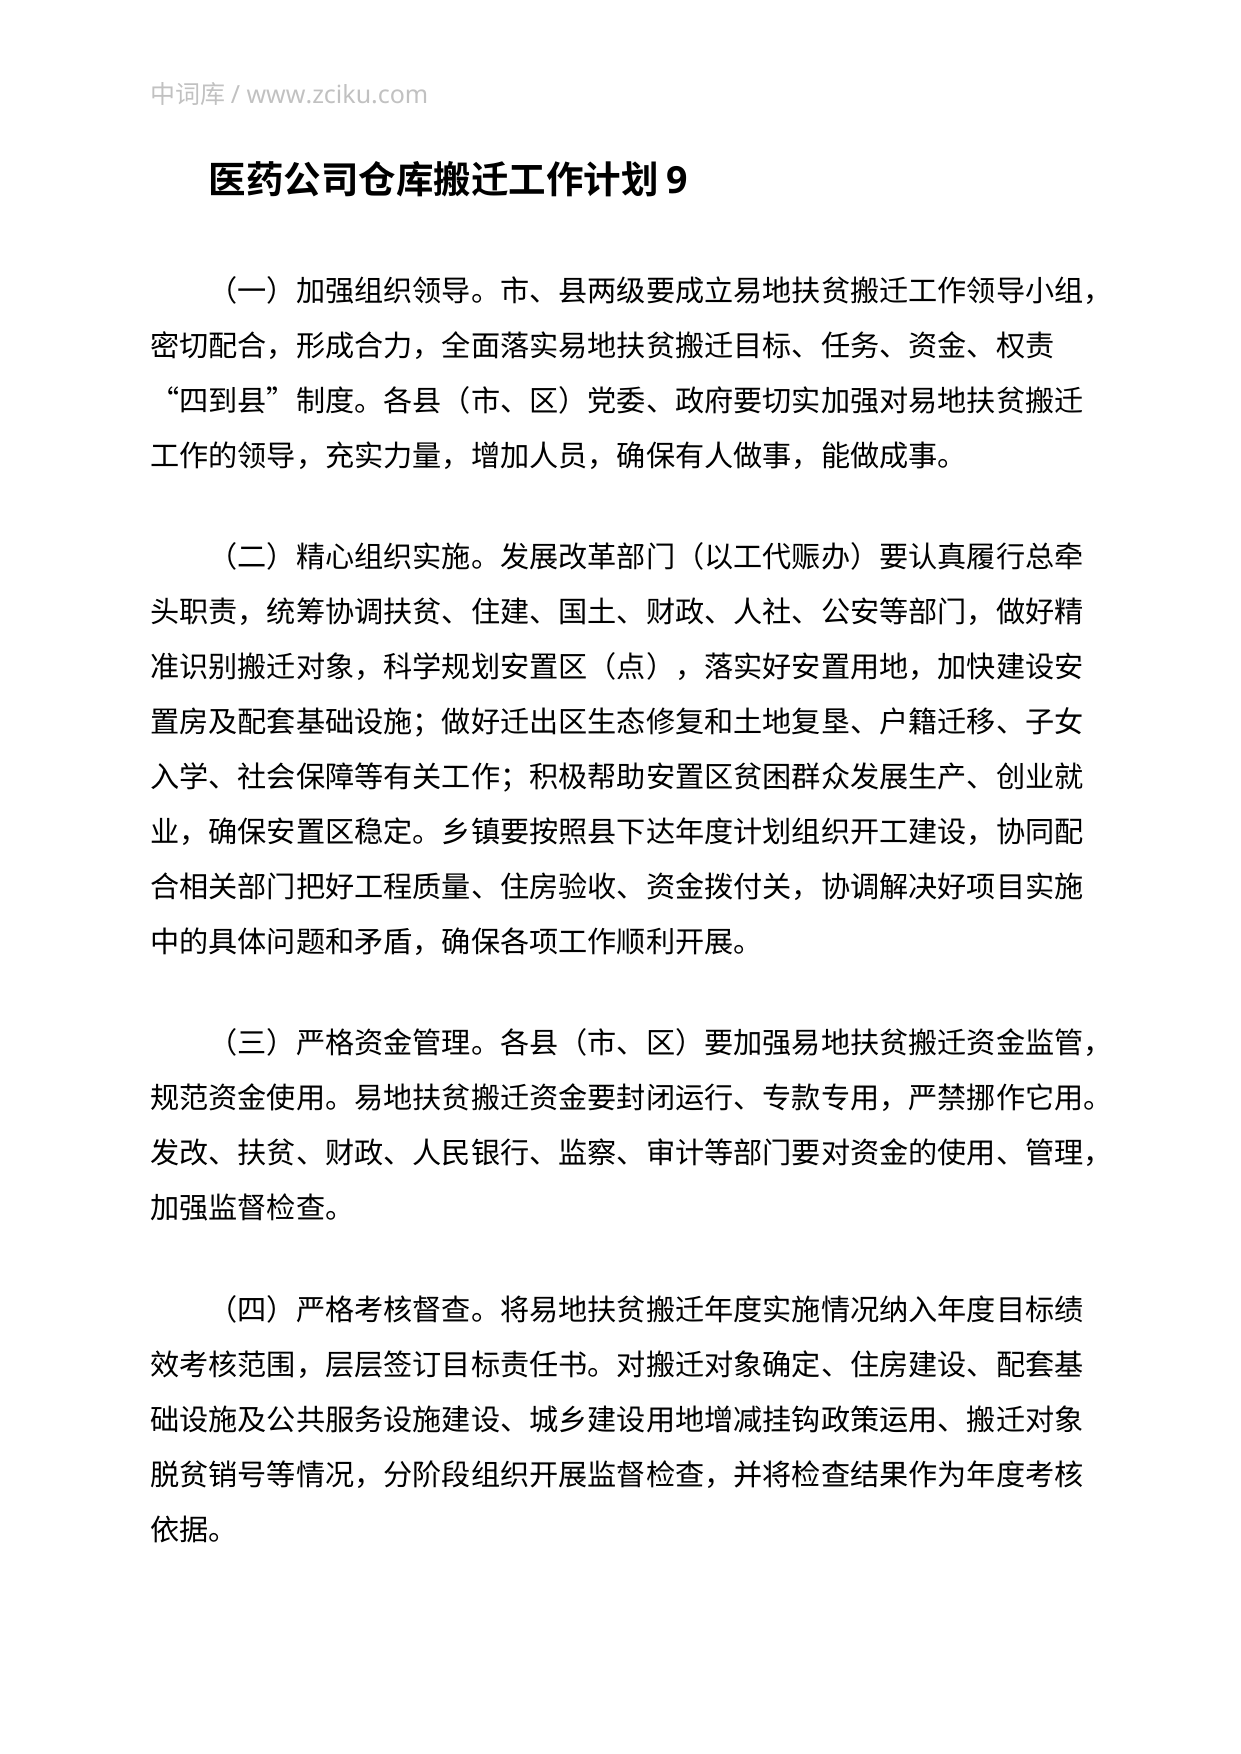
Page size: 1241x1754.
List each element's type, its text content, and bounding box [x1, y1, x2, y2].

text （一）加强组织领导。市、县两级要成立易地扶贫搬迁工作领导小组，密切配合，形成合力，全面落实易地扶贫搬迁目标、任务、资金、权责“四到县”制度。各县（市、区）党委、政府要切实加强对易地扶贫搬迁工作的领导，充实力量，增加人员，确保有人做事，能做成事。 [150, 268, 1090, 474]
text 医药公司仓库搬迁工作计划9 [150, 150, 1090, 204]
text （二）精心组织实施。发展改革部门（以工代赈办）要认真履行总牵头职责，统筹协调扶贫、住建、国土、财政、人社、公安等部门，做好精准识别搬迁对象，科学规划安置区（点），落实好安置用地，加快建设安置房及配套基础设施；做好迁出区生态修复和土地复垦、户籍迁移、子女入学、社会保障等有关工作；积极帮助安置区贫困群众发展生产、创业就业，确保安置区稳定。乡镇要按照县下达年度计划组织开工建设，协同配合相关部门把好工程质量、住房验收、资金拨付关，协调解决好项目实施中的具体问题和矛盾，确保各项工作顺利开展。 [150, 534, 1090, 961]
text （四）严格考核督查。将易地扶贫搬迁年度实施情况纳入年度目标绩效考核范围，层层签订目标责任书。对搬迁对象确定、住房建设、配套基础设施及公共服务设施建设、城乡建设用地增减挂钩政策运用、搬迁对象脱贫销号等情况，分阶段组织开展监督检查，并将检查结果作为年度考核依据。 [150, 1287, 1090, 1548]
text （三）严格资金管理。各县（市、区）要加强易地扶贫搬迁资金监管，规范资金使用。易地扶贫搬迁资金要封闭运行、专款专用，严禁挪作它用。发改、扶贫、财政、人民银行、监察、审计等部门要对资金的使用、管理，加强监督检查。 [150, 1020, 1090, 1227]
